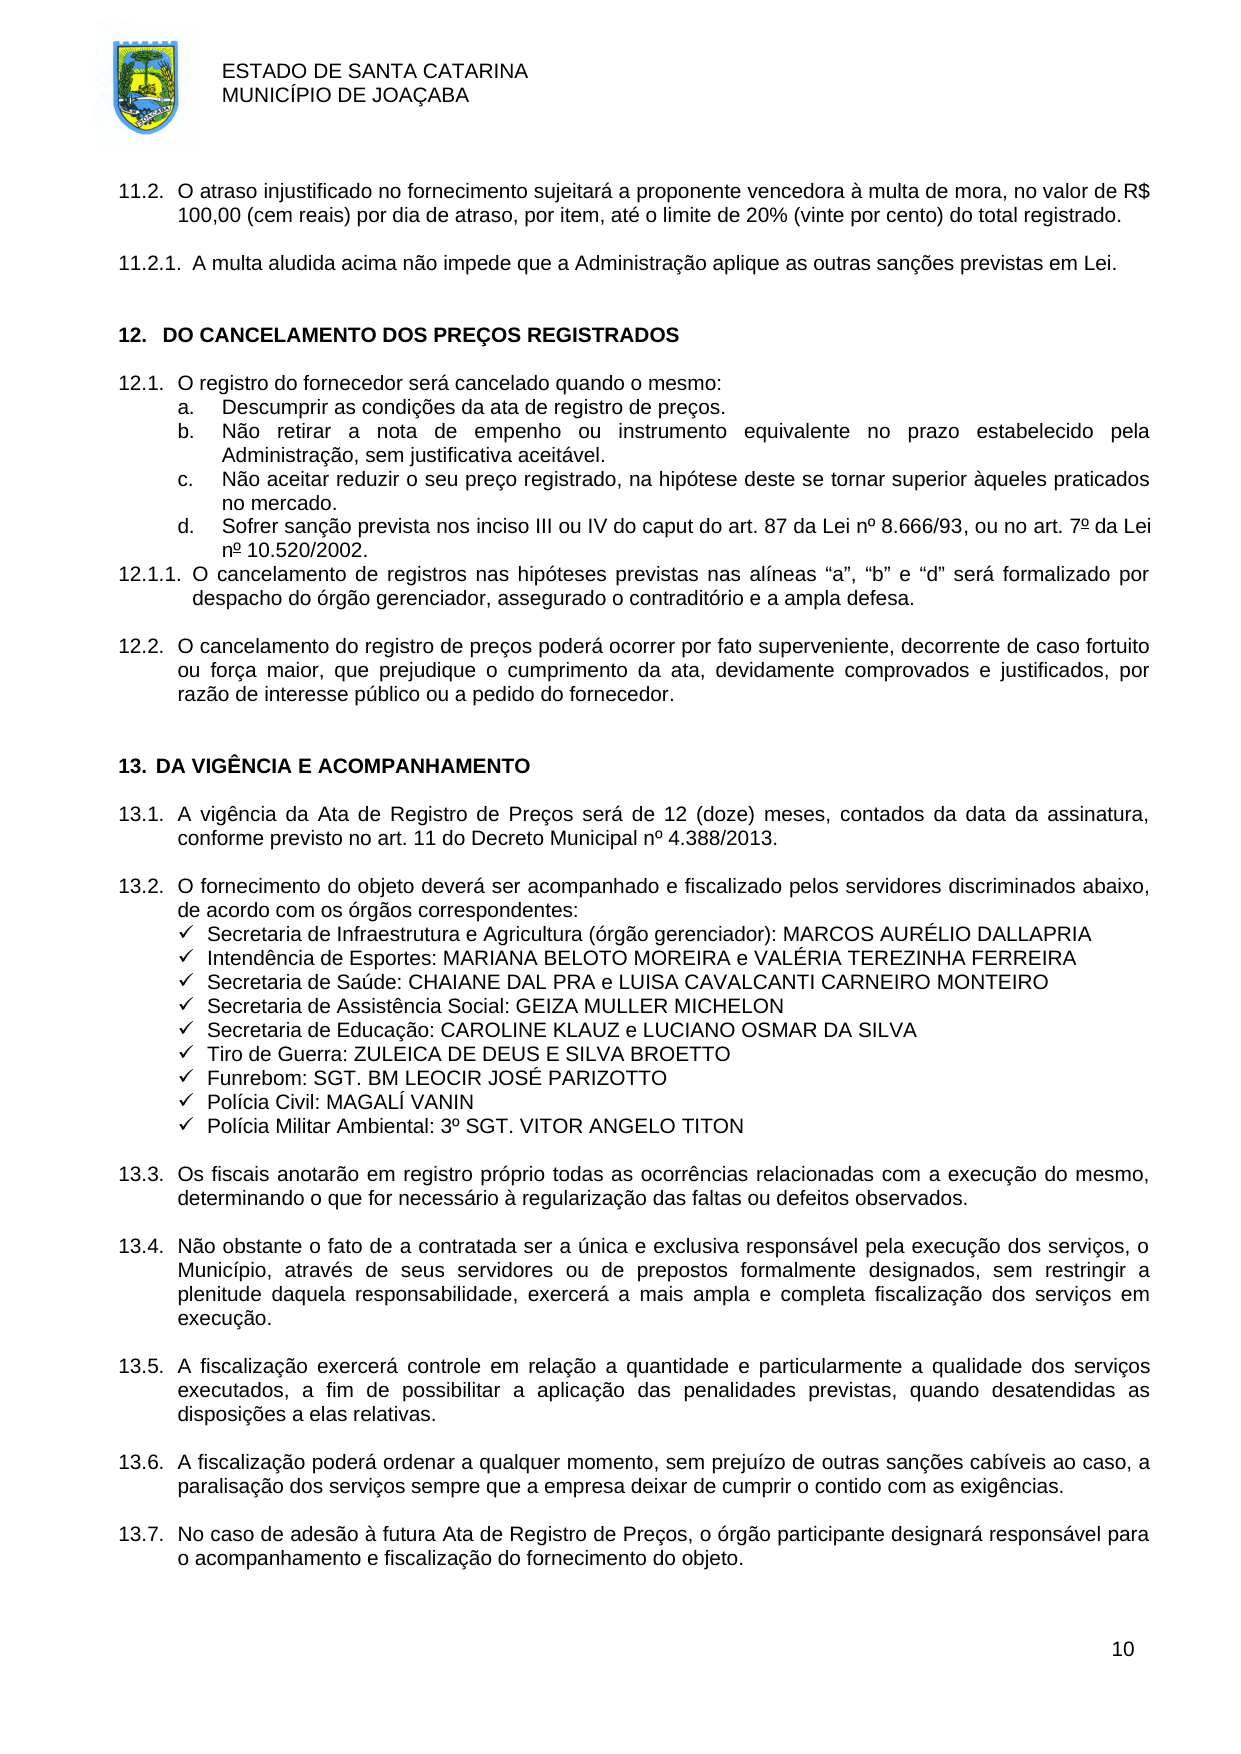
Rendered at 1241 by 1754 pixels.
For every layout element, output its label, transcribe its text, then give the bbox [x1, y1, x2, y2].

list Secretaria de Educação: CAROLINE KLAUZ e LUCIANO OSMAR DA SILVA [177, 1018, 1152, 1042]
list A fiscalização exercerá controle em relação a quantidade e particularmente a qualidade dos serviços executados, a fim de possibilitar a aplicação das penalidades previstas, quando desatendidas as disposições a elas relativas. [118, 1354, 1152, 1426]
picture [95, 22, 198, 153]
list Secretaria de Assistência Social: GEIZA MULLER MICHELON [177, 994, 1152, 1018]
list Descumprir as condições da ata de registro de preços. [177, 394, 1152, 418]
list DO CANCELAMENTO DOS PREÇOS REGISTRADOS [118, 323, 1152, 347]
list Secretaria de Infraestrutura e Agricultura (órgão gerenciador): MARCOS AURÉLIO DALLAPRIA [177, 922, 1152, 946]
list Sofrer sanção prevista nos inciso III ou IV do caput do art. 87 da Lei nº 8.666/93, ou no art. 7º da Lei nº 10.520/2002. [177, 514, 1152, 562]
list No caso de adesão à futura Ata de Registro de Preços, o órgão participante designará responsável para o acompanhamento e fiscalização do fornecimento do objeto. [118, 1521, 1152, 1569]
list O registro do fornecedor será cancelado quando o mesmo: [118, 371, 1152, 394]
list A multa aludida acima não impede que a Administração aplique as outras sanções previstas em Lei. [118, 251, 1152, 275]
list Intendência de Esportes: MARIANA BELOTO MOREIRA e VALÉRIA TEREZINHA FERREIRA [177, 946, 1152, 970]
list Não obstante o fato de a contratada ser a única e exclusiva responsável pela execução dos serviços, o Município, através de seus servidores ou de prepostos formalmente designados, sem restringir a plenitude daquela responsabilidade, exercerá a mais ampla e completa fiscalização dos serviços em execução. [118, 1234, 1152, 1330]
list Não retirar a nota de empenho ou instrumento equivalente no prazo estabelecido pela Administração, sem justificativa aceitável. [177, 418, 1152, 466]
list O cancelamento do registro de preços poderá ocorrer por fato superveniente, decorrente de caso fortuito ou força maior, que prejudique o cumprimento da ata, devidamente comprovados e justificados, por razão de interesse público ou a pedido do fornecedor. [118, 634, 1152, 706]
list A vigência da Ata de Registro de Preços será de 12 (doze) meses, contados da data da assinatura, conforme previsto no art. 11 do Decreto Municipal nº 4.388/2013. [118, 802, 1152, 850]
list Polícia Civil: MAGALÍ VANIN [177, 1090, 1152, 1114]
list Secretaria de Saúde: CHAIANE DAL PRA e LUISA CAVALCANTI CARNEIRO MONTEIRO [177, 970, 1152, 994]
list Tiro de Guerra: ZULEICA DE DEUS E SILVA BROETTO [177, 1042, 1152, 1066]
list O atraso injustificado no fornecimento sujeitará a proponente vencedora à multa de mora, no valor de R$ 100,00 (cem reais) por dia de atraso, por item, até o limite de 20% (vinte por cento) do total registrado. [118, 179, 1152, 227]
list Os fiscais anotarão em registro próprio todas as ocorrências relacionadas com a execução do mesmo, determinando o que for necessário à regularização das faltas ou defeitos observados. [118, 1162, 1152, 1210]
list A fiscalização poderá ordenar a qualquer momento, sem prejuízo de outras sanções cabíveis ao caso, a paralisação dos serviços sempre que a empresa deixar de cumprir o contido com as exigências. [118, 1449, 1152, 1497]
list O cancelamento de registros nas hipóteses previstas nas alíneas “a”, “b” e “d” será formalizado por despacho do órgão gerenciador, assegurado o contraditório e a ampla defesa. [118, 562, 1152, 610]
list DA VIGÊNCIA E ACOMPANHAMENTO [118, 754, 1152, 778]
list Não aceitar reduzir o seu preço registrado, na hipótese deste se tornar superior àqueles praticados no mercado. [177, 466, 1152, 514]
list Funrebom: SGT. BM LEOCIR JOSÉ PARIZOTTO [177, 1066, 1152, 1090]
list Polícia Militar Ambiental: 3º SGT. VITOR ANGELO TITON [177, 1114, 1152, 1138]
list O fornecimento do objeto deverá ser acompanhado e fiscalizado pelos servidores discriminados abaixo, de acordo com os órgãos correspondentes: [118, 874, 1152, 922]
